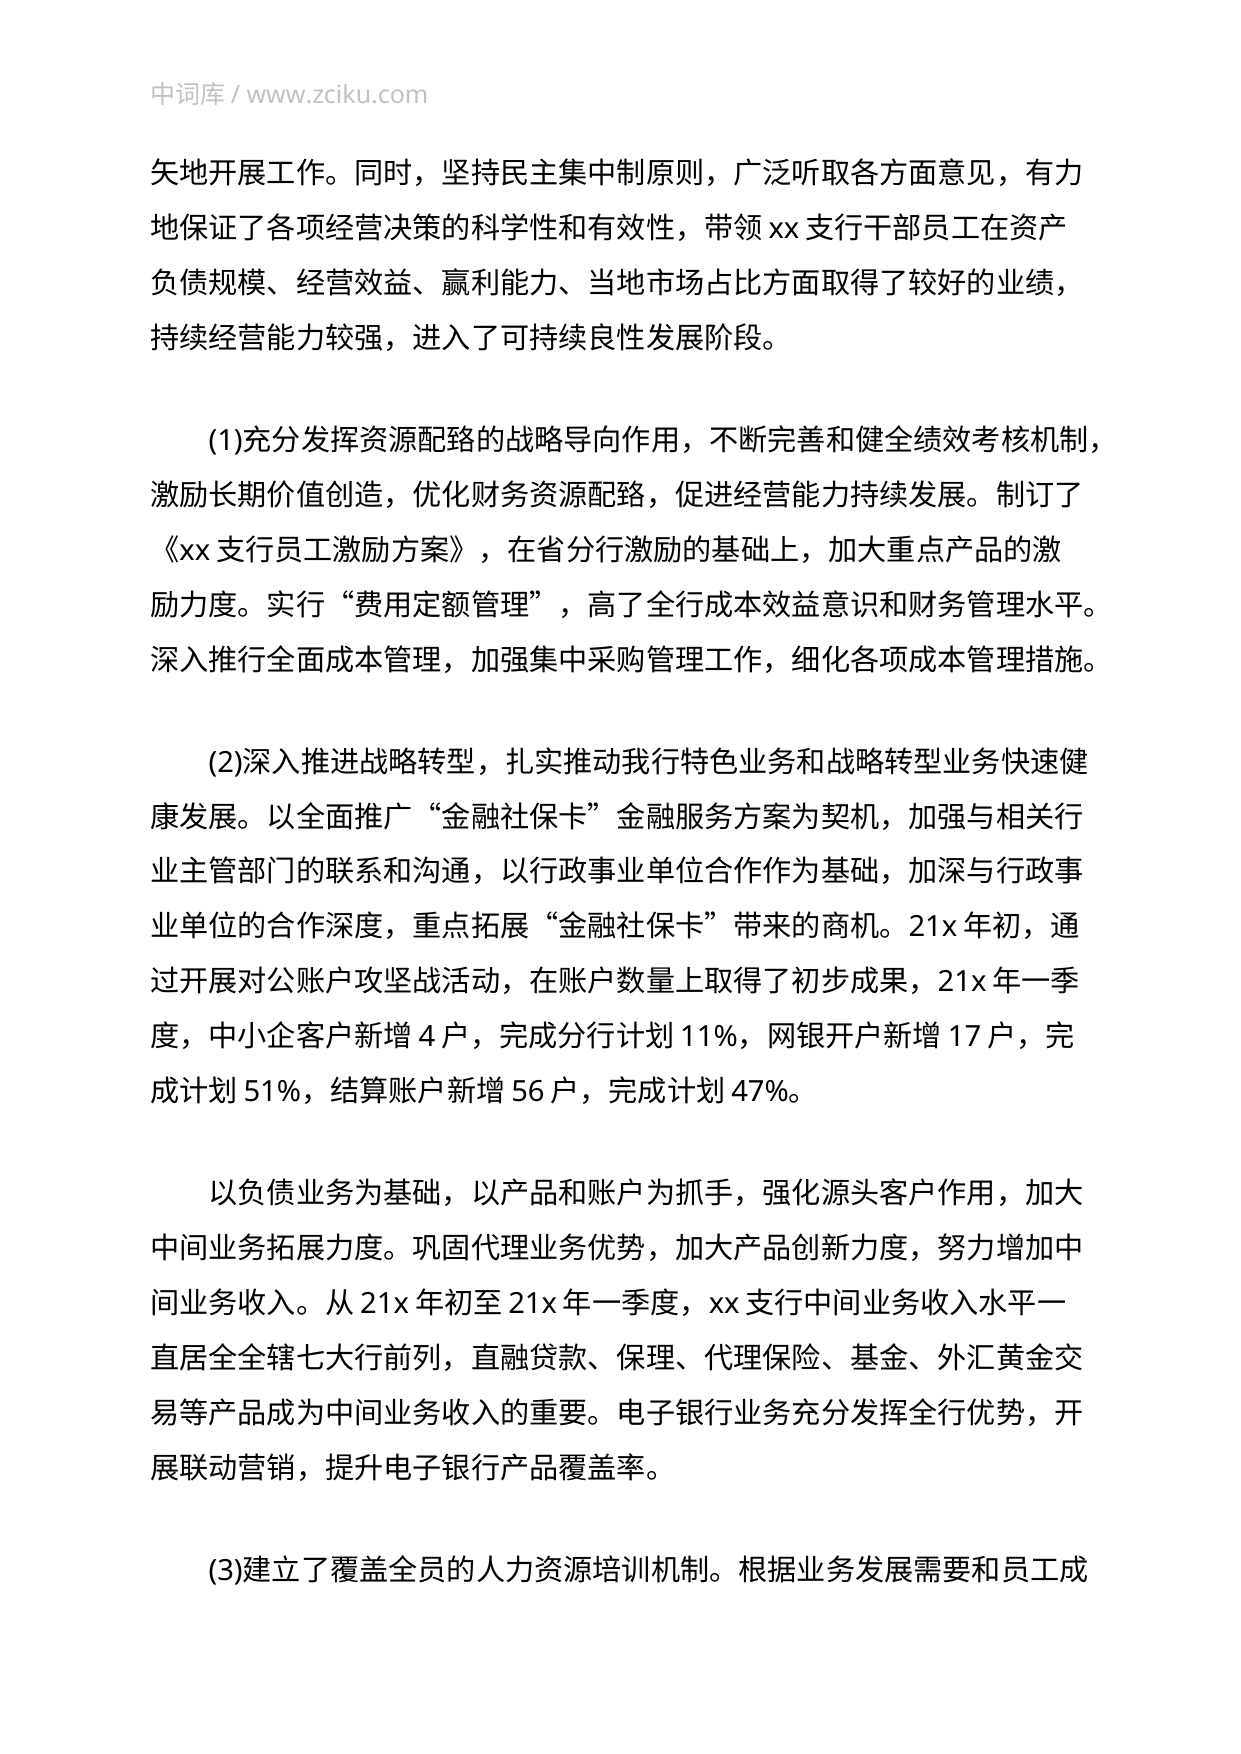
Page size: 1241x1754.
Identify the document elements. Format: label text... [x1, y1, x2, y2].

text (1)充分发挥资源配臵的战略导向作用，不断完善和健全绩效考核机制，激励长期价值创造，优化财务资源配臵，促进经营能力持续发展。制订了《xx支行员工激励方案》，在省分行激励的基础上，加大重点产品的激励力度。实行“费用定额管理”，高了全行成本效益意识和财务管理水平。深入推行全面成本管理，加强集中采购管理工作，细化各项成本管理措施。 [150, 417, 1090, 679]
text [150, 150, 1090, 357]
text (2)深入推进战略转型，扎实推动我行特色业务和战略转型业务快速健康发展。以全面推广“金融社保卡”金融服务方案为契机，加强与相关行业主管部门的联系和沟通，以行政事业单位合作作为基础，加深与行政事业单位的合作深度，重点拓展“金融社保卡”带来的商机。21x年初，通过开展对公账户攻坚战活动，在账户数量上取得了初步成果，21x年一季度，中小企客户新增4户，完成分行计划11%，网银开户新增17户，完成计划51%，结算账户新增56户，完成计划47%。 [150, 738, 1090, 1110]
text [150, 1546, 1090, 1589]
text 以负债业务为基础，以产品和账户为抓手，强化源头客户作用，加大中间业务拓展力度。巩固代理业务优势，加大产品创新力度，努力增加中间业务收入。从21x年初至21x年一季度，xx支行中间业务收入水平一直居全全辖七大行前列，直融贷款、保理、代理保险、基金、外汇黄金交易等产品成为中间业务收入的重要。电子银行业务充分发挥全行优势，开展联动营销，提升电子银行产品覆盖率。 [150, 1170, 1090, 1487]
